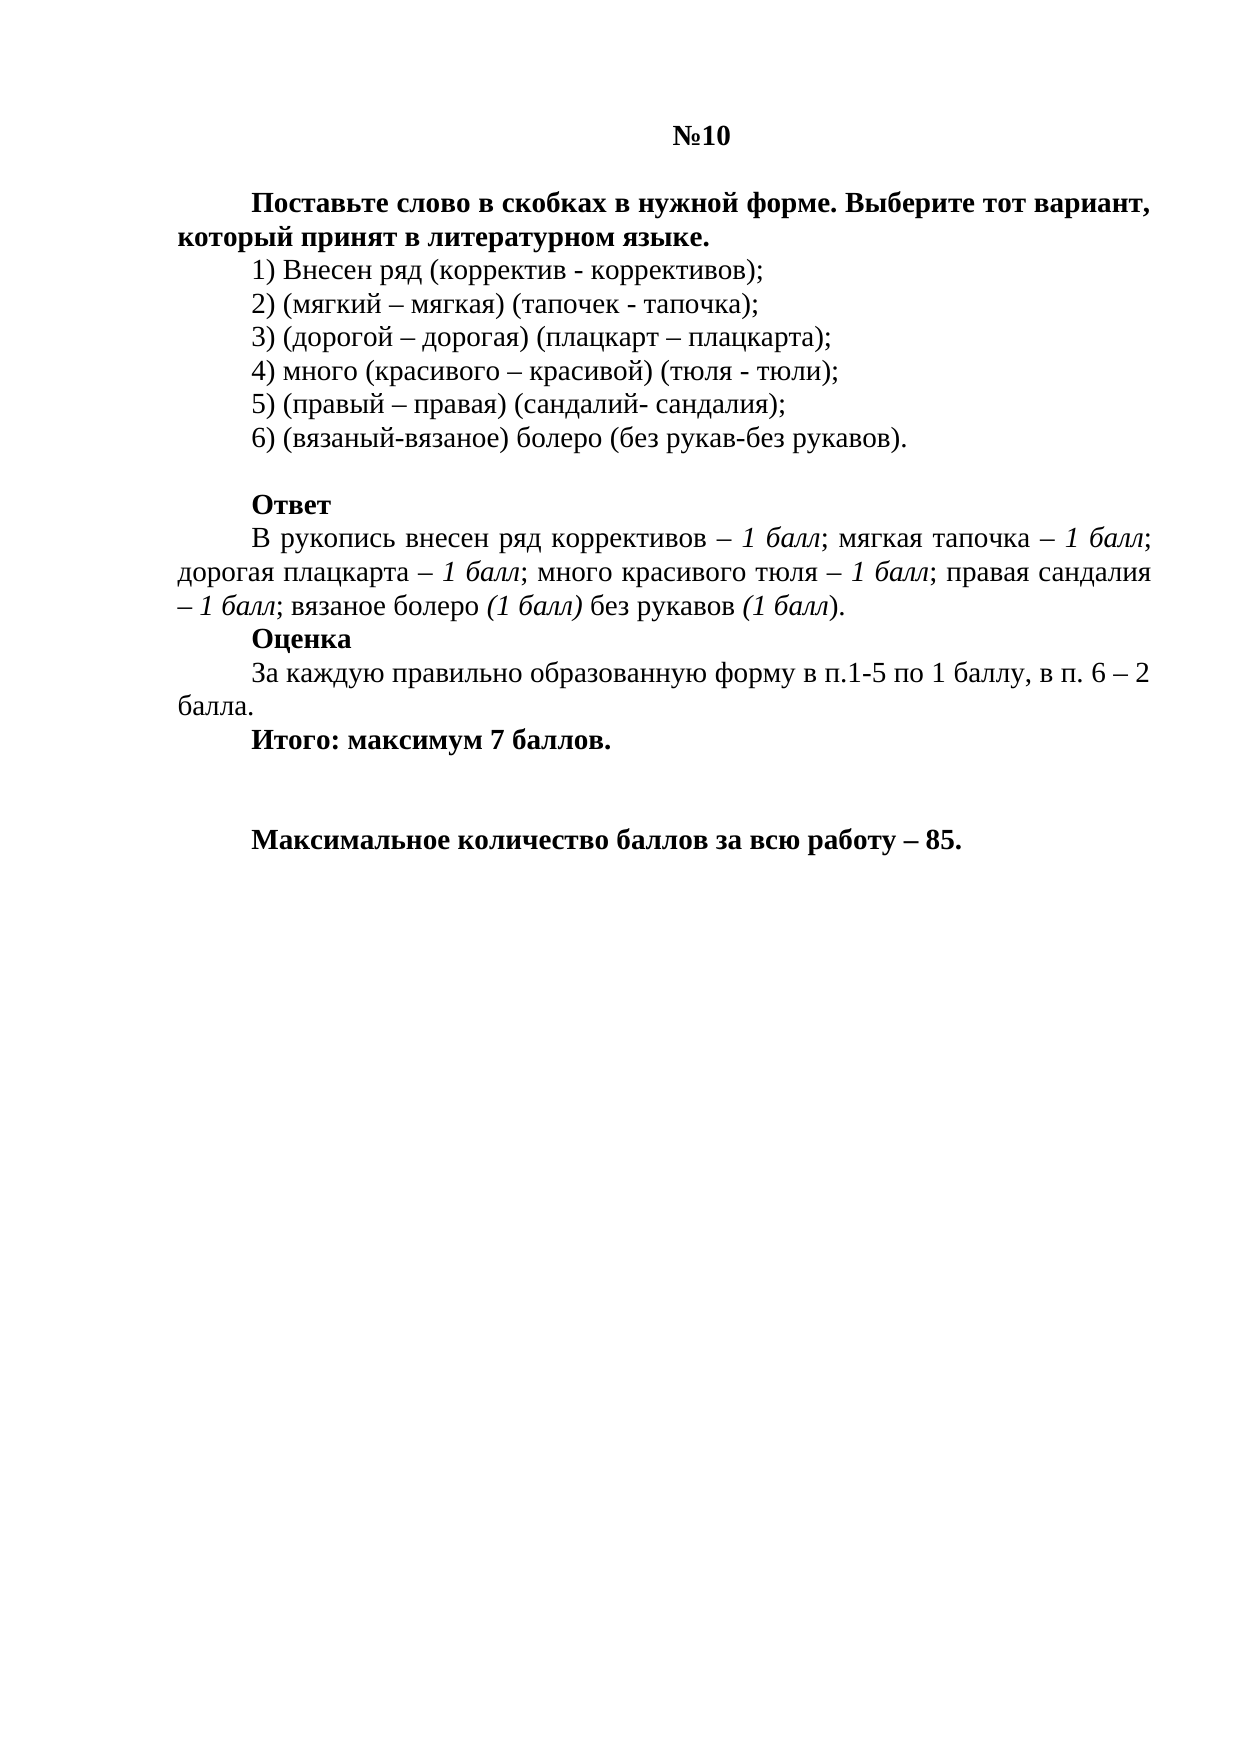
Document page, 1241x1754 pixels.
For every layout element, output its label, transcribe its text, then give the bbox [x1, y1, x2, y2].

text 4) много (красивого – красивой) (тюля - тюли); [177, 353, 1152, 386]
text Поставьте слово в скобках в нужной форме. Выберите тот вариант, который принят в литературном языке. [177, 185, 1152, 252]
text 2) (мягкий – мягкая) (тапочек - тапочка); [177, 286, 1152, 319]
text Ответ [177, 487, 1152, 521]
text В рукопись внесен ряд коррективов – 1 балл; мягкая тапочка – 1 балл; дорогая плацкарта – 1 балл; много красивого тюля – 1 балл; правая сандалия – 1 балл; вязаное болеро (1 балл) без рукавов (1 балл). [177, 521, 1152, 621]
text 3) (дорогой – дорогая) (плацкарт – плацкарта); [177, 319, 1152, 353]
text Оценка [177, 621, 1152, 655]
text Итого: максимум 7 баллов. [177, 722, 1152, 755]
text №10 [177, 118, 1152, 152]
text За каждую правильно образованную форму в п.1-5 по 1 баллу, в п. 6 – 2 балла. [177, 655, 1152, 722]
text 6) (вязаный-вязаное) болеро (без рукав-без рукавов). [177, 420, 1152, 453]
text 5) (правый – правая) (сандалий- сандалия); [177, 386, 1152, 420]
text Максимальное количество баллов за всю работу – 85. [177, 822, 1152, 856]
text 1) Внесен ряд (корректив - коррективов); [177, 252, 1152, 286]
